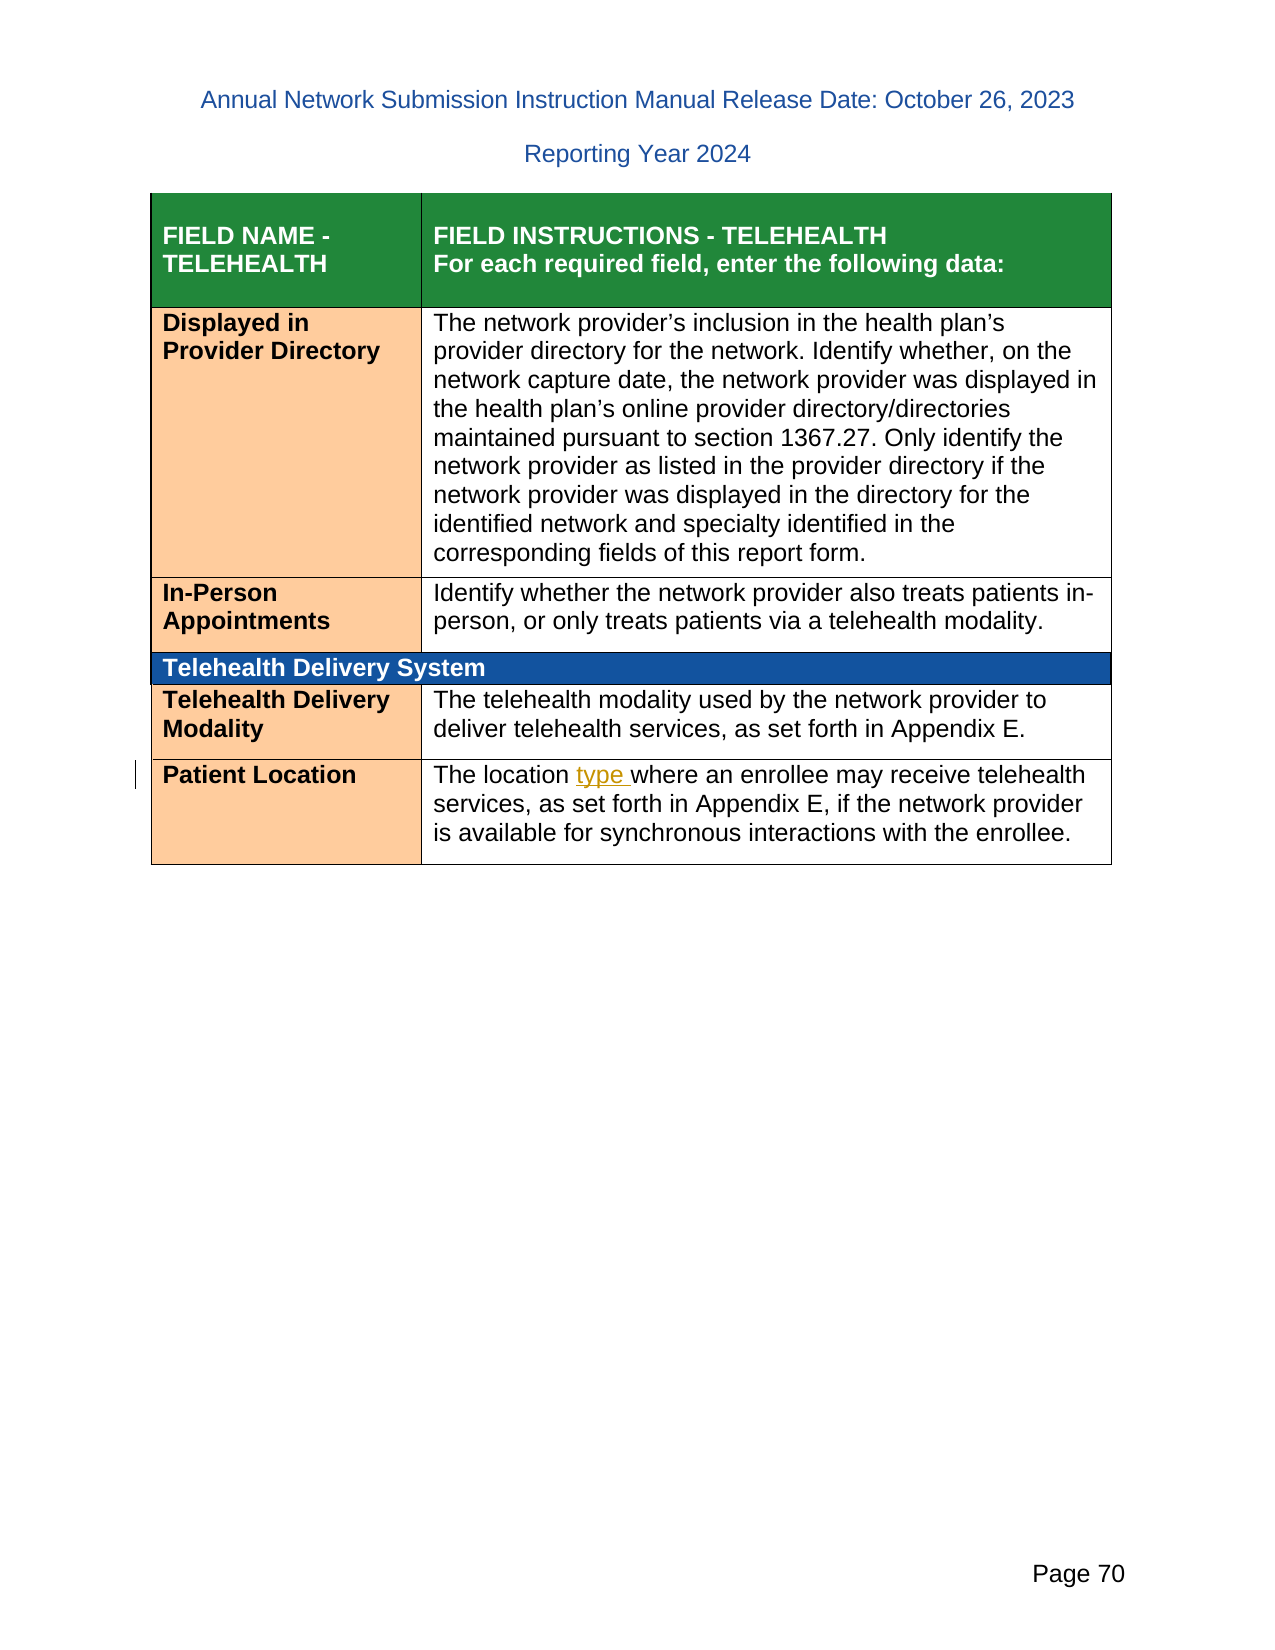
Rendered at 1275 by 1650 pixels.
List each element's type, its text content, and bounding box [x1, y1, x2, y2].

table_cell Patient Location [152, 760, 421, 864]
table_cell The telehealth modality used by the network provider to deliver telehealth services, as set forth in Appendix E. [422, 685, 1111, 759]
table_cell Telehealth Delivery Modality [152, 685, 421, 759]
table_cell Displayed in Provider Directory [152, 308, 421, 577]
table_header FIELD INSTRUCTIONS - TELEHEALTH For each required field, enter the following data: [422, 193, 1111, 307]
table_cell In-Person Appointments [152, 578, 421, 652]
table_cell Identify whether the network provider also treats patients in-person, or only treats patients via a telehealth modality. [422, 578, 1111, 652]
table_header FIELD NAME - TELEHEALTH [152, 193, 421, 307]
table_cell Telehealth Delivery System [152, 653, 1110, 684]
table_cell The location where an enrollee may receive telehealth services, as set forth in Appendix E, if the network provider is available for synchronous interactions with the enrollee. [422, 760, 1111, 864]
table_cell The network provider’s inclusion in the health plan’s provider directory for the network. Identify whether, on the network capture date, the network provider was displayed in the health plan’s online provider directory/directories maintained pursuant to section 1367.27. Only identify the network provider as listed in the provider directory if the network provider was displayed in the directory for the identified network and specialty identified in the corresponding fields of this report form. [422, 308, 1111, 577]
